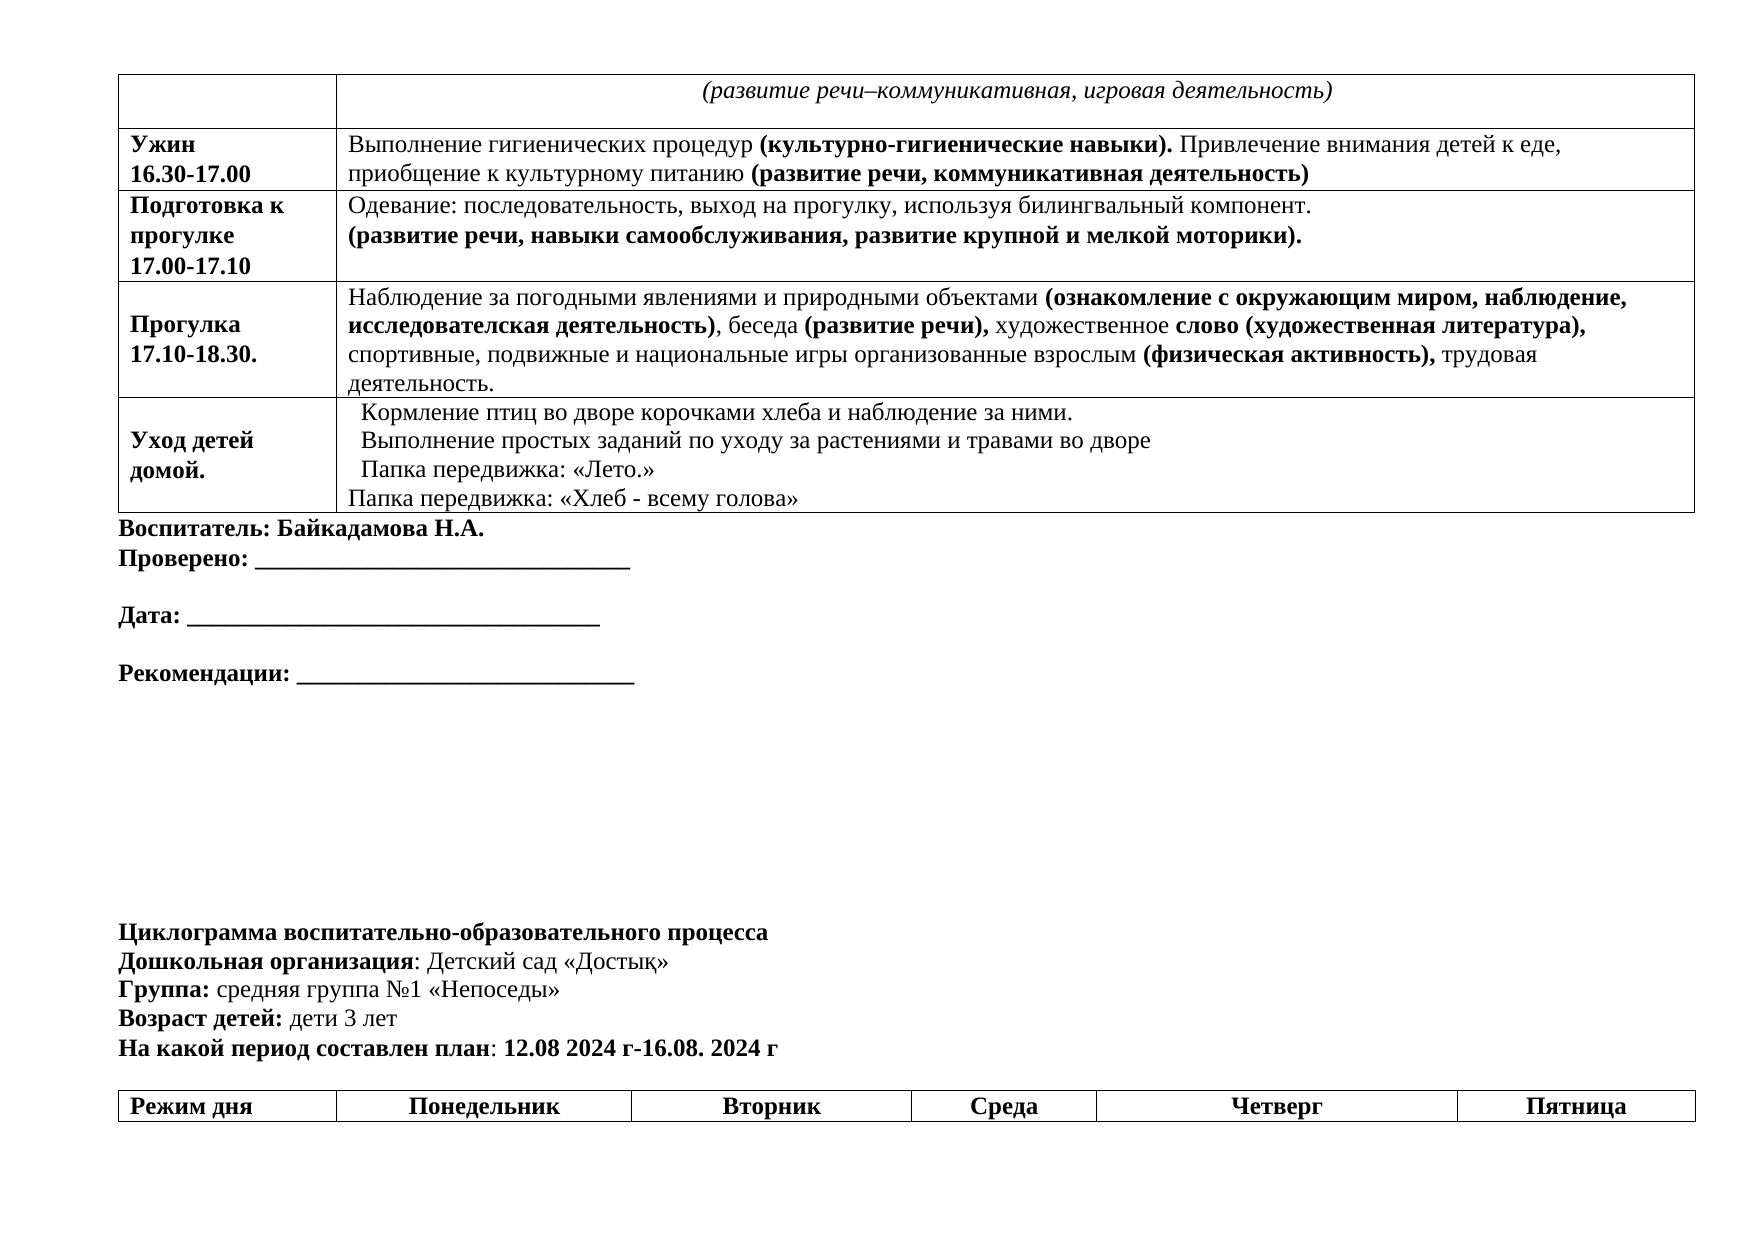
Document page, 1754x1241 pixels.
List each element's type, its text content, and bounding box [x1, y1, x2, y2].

table_header Вторник 13.08.2024. [632, 1091, 911, 1121]
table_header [337, 1091, 631, 1121]
text Циклограмма воспитательно-образовательного процесса [118, 917, 1636, 946]
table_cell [119, 75, 336, 128]
table_header Среда 14.08.2024. [912, 1091, 1096, 1121]
table_cell Выполнение гигиенических процедур (культурно-гигиенические навыки). Привлечение внимания детей к еде, приобщение к культурному питанию (развитие речи, коммуникативная деятельность) [337, 129, 1694, 189]
text Проверено: ______________________________ [118, 543, 1636, 572]
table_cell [337, 75, 1694, 128]
text Рекомендации: ___________________________ [118, 658, 1636, 687]
table_cell Уход детей домой. [119, 398, 336, 512]
table_header Пятница 16.08.2024. [1458, 1091, 1695, 1121]
text Дошкольная организация: Детский сад «Достық» [118, 946, 1636, 974]
table_cell Ужин 16.30-17.00 [119, 129, 336, 189]
table_cell Наблюдение за погодными явлениями и природными объектами (ознакомление с окружающим миром, наблюдение, исследователская деятельность), беседа (развитие речи), художественное слово (художественная литература), спортивные, подвижные и национальные игры организованные взрослым (физическая активность), трудовая деятельность. [337, 282, 1694, 397]
table_header Четверг 15.08.2024. [1097, 1091, 1457, 1121]
table_cell Одевание: последовательность, выход на прогулку, используя билингвальный компонент. (развитие речи, навыки самообслуживания, развитие крупной и мелкой моторики). [337, 191, 1694, 281]
text Дата: _________________________________ [118, 601, 1636, 629]
table_header Режим дня [119, 1091, 336, 1121]
text Группа: средняя группа №1 «Непоседы» [118, 974, 1636, 1003]
table_cell Кормление птиц во дворе корочками хлеба и наблюдение за ними. Выполнение простых заданий по уходу за растениями и травами во дворе Папка передвижка: «Лето.» Папка передвижка: «Хлеб - всему голова» [337, 398, 1694, 512]
text Возраст детей: дети 3 лет [118, 1003, 1636, 1032]
table_cell Прогулка 17.10-18.30. [119, 282, 336, 397]
text Воспитатель: Байкадамова Н.А. [118, 513, 1636, 542]
text На какой период составлен план: 12.08 2024 г-16.08. 2024 г [118, 1033, 1636, 1061]
table_cell Подготовка к прогулке 17.00-17.10 [119, 191, 336, 281]
